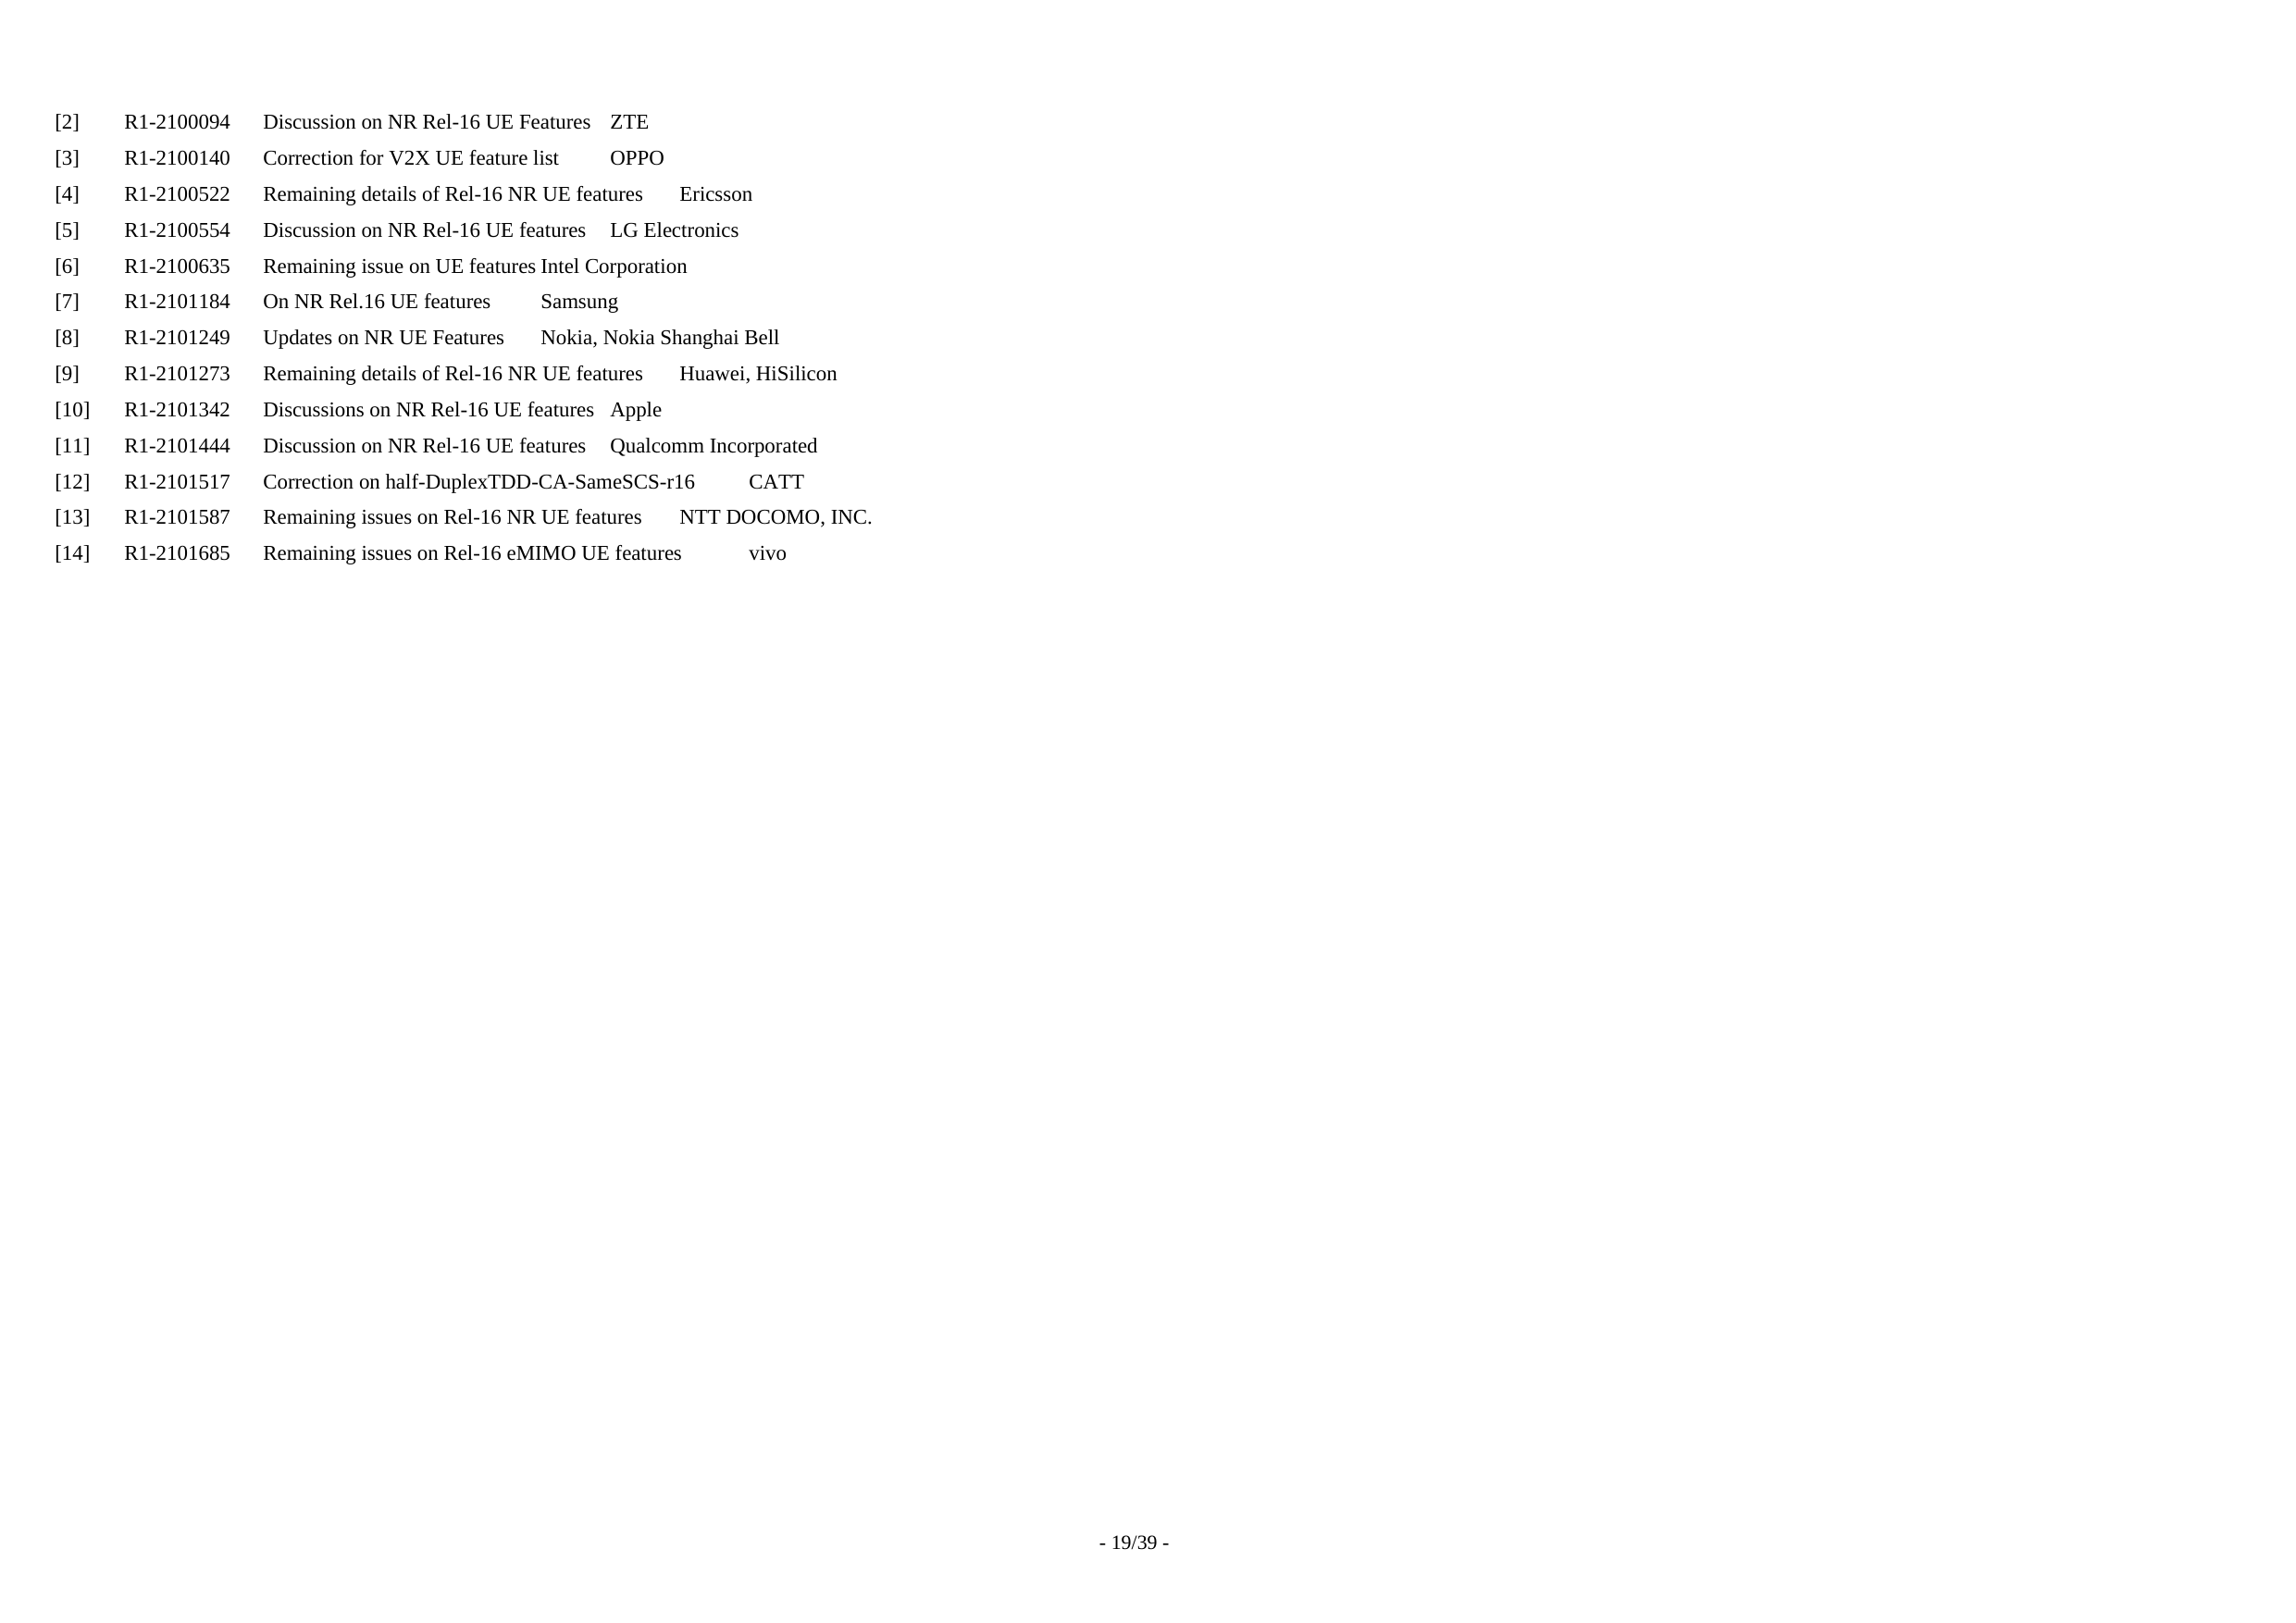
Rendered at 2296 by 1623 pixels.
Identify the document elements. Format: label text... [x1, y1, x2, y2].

text [14] R1-2101685 Remaining issues on Rel-16 eMIMO UE features vivo [55, 540, 2214, 565]
text [13] R1-2101587 Remaining issues on Rel-16 NR UE features NTT DOCOMO, INC. [55, 505, 2214, 529]
text [7] R1-2101184 On NR Rel.16 UE features Samsung [55, 289, 2214, 314]
text [12] R1-2101517 Correction on half-DuplexTDD-CA-SameSCS-r16 CATT [55, 469, 2214, 493]
text [6] R1-2100635 Remaining issue on UE features Intel Corporation [55, 253, 2214, 278]
text [11] R1-2101444 Discussion on NR Rel-16 UE features Qualcomm Incorporated [55, 433, 2214, 457]
text [2] R1-2100094 Discussion on NR Rel-16 UE Features ZTE [55, 109, 2214, 133]
text [10] R1-2101342 Discussions on NR Rel-16 UE features Apple [55, 397, 2214, 421]
text [4] R1-2100522 Remaining details of Rel-16 NR UE features Ericsson [55, 181, 2214, 205]
text [3] R1-2100140 Correction for V2X UE feature list OPPO [55, 145, 2214, 169]
text [5] R1-2100554 Discussion on NR Rel-16 UE features LG Electronics [55, 217, 2214, 242]
text [9] R1-2101273 Remaining details of Rel-16 NR UE features Huawei, HiSilicon [55, 361, 2214, 385]
text [8] R1-2101249 Updates on NR UE Features Nokia, Nokia Shanghai Bell [55, 325, 2214, 350]
